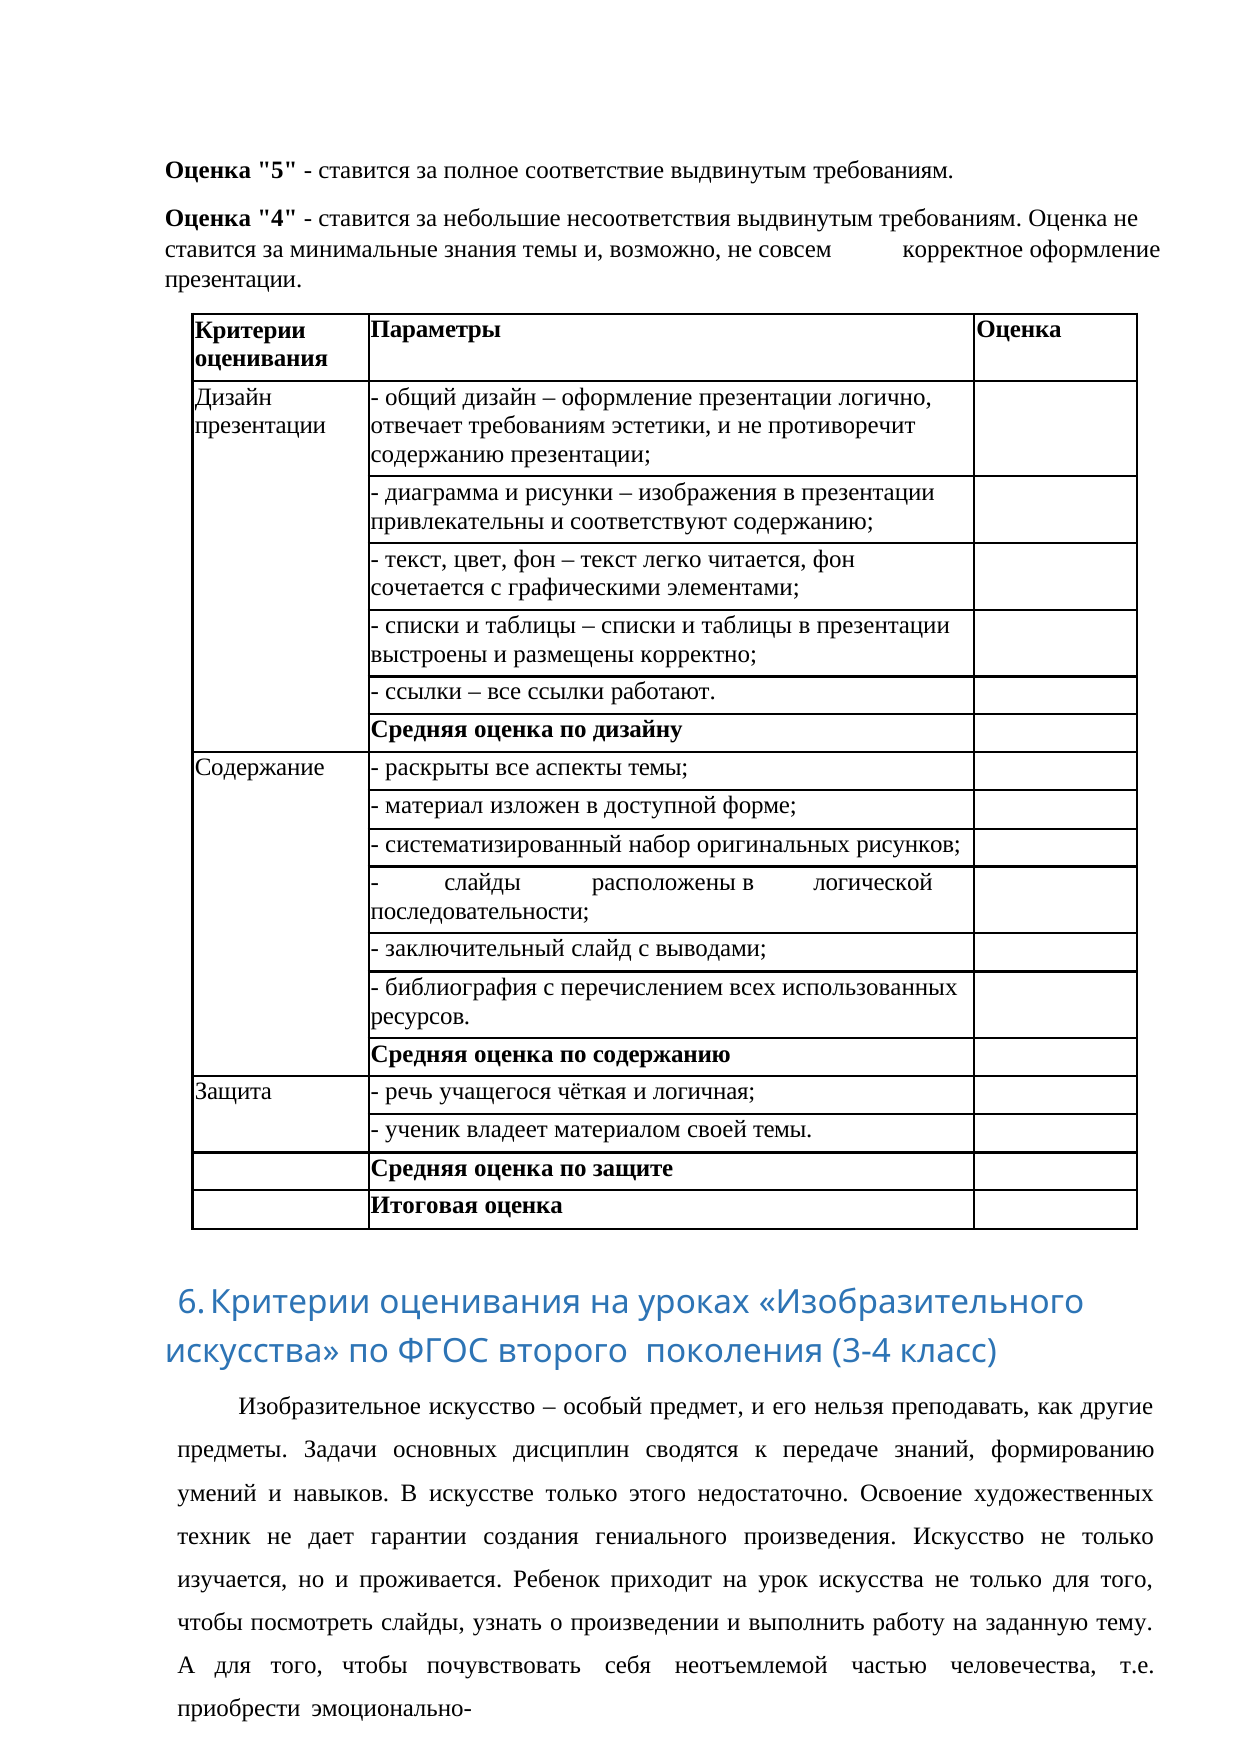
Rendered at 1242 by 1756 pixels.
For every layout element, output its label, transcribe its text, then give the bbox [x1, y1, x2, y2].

table_cell Содержание [194, 753, 368, 1075]
table_cell [975, 830, 1136, 865]
table_cell - общий дизайн – оформление презентации логично, отвечает требованиям эстетики, и не противоречит содержанию презентации; [370, 382, 973, 475]
table_header Параметры [370, 315, 973, 379]
table_cell - диаграмма и рисунки – изображения в презентации привлекательны и соответствуют содержанию; [370, 477, 973, 542]
table_cell [975, 791, 1136, 828]
text Оценка "5" - ставится за полное соответствие выдвинутым требованиям. [164, 155, 1183, 184]
table_cell [975, 678, 1136, 713]
text Изобразительное искусство – особый предмет, и его нельзя преподавать, как другие предметы. Задачи основных дисциплин сводятся к передаче знаний, формированию умений и навыков. В искусстве только этого недостаточно. Освоение художественных техник не дает гарантии создания гениального произведения. Искусство не только изучается, но и проживается. Ребенок приходит на урок искусства не только для того, чтобы посмотреть слайды, узнать о произведении и выполнить работу на заданную тему. А для того, чтобы почувствовать себя неотъемлемой частью человечества, т.е. приобрести эмоционально- [177, 1391, 1154, 1722]
subtitle Критерии оценивания на уроках «Изобразительного искусства» по ФГОС второго поколения (3-4 класс) [164, 1278, 1105, 1372]
table_header Критерии оценивания [194, 315, 368, 379]
table_cell Средняя оценка по содержанию [370, 1039, 973, 1075]
table_cell [975, 611, 1136, 675]
table_cell Итоговая оценка [370, 1191, 973, 1228]
table_cell [194, 1191, 368, 1228]
table_cell - материал изложен в доступной форме; [370, 791, 973, 828]
table_cell Защита [194, 1077, 368, 1151]
table_cell - текст, цвет, фон – текст легко читается, фон сочетается с графическими элементами; [370, 544, 973, 608]
table_cell - слайды расположены в логической последовательности; [370, 868, 973, 932]
table_cell Дизайн презентации [194, 382, 368, 751]
table_cell - раскрыты все аспекты темы; [370, 753, 973, 789]
table_cell - библиография с перечислением всех использованных ресурсов. [370, 973, 973, 1037]
table_cell [975, 715, 1136, 751]
table_cell [975, 868, 1136, 932]
table_cell [194, 1154, 368, 1189]
table_cell [975, 1191, 1136, 1228]
table_cell [975, 382, 1136, 475]
table_cell Средняя оценка по дизайну [370, 715, 973, 751]
table_cell - списки и таблицы – списки и таблицы в презентации выстроены и размещены корректно; [370, 611, 973, 675]
table_header Оценка [975, 315, 1136, 379]
table_cell [975, 753, 1136, 789]
table_cell [975, 544, 1136, 608]
table_cell [975, 1115, 1136, 1151]
table_cell [975, 477, 1136, 542]
table_cell - ученик владеет материалом своей темы. [370, 1115, 973, 1151]
text Оценка "4" - ставится за небольшие несоответствия выдвинутым требованиям. Оценка не ставится за минимальные знания темы и, возможно, не совсем корректное оформление презентации. [164, 203, 1162, 293]
table_cell - ссылки – все ссылки работают. [370, 678, 973, 713]
table_cell - заключительный слайд с выводами; [370, 934, 973, 970]
table_cell [975, 973, 1136, 1037]
table_cell - систематизированный набор оригинальных рисунков; [370, 830, 973, 865]
table_cell [975, 934, 1136, 970]
table_cell Средняя оценка по защите [370, 1154, 973, 1189]
table_cell - речь учащегося чёткая и логичная; [370, 1077, 973, 1113]
table_cell [975, 1039, 1136, 1075]
table_cell [975, 1154, 1136, 1189]
table_cell [975, 1077, 1136, 1113]
